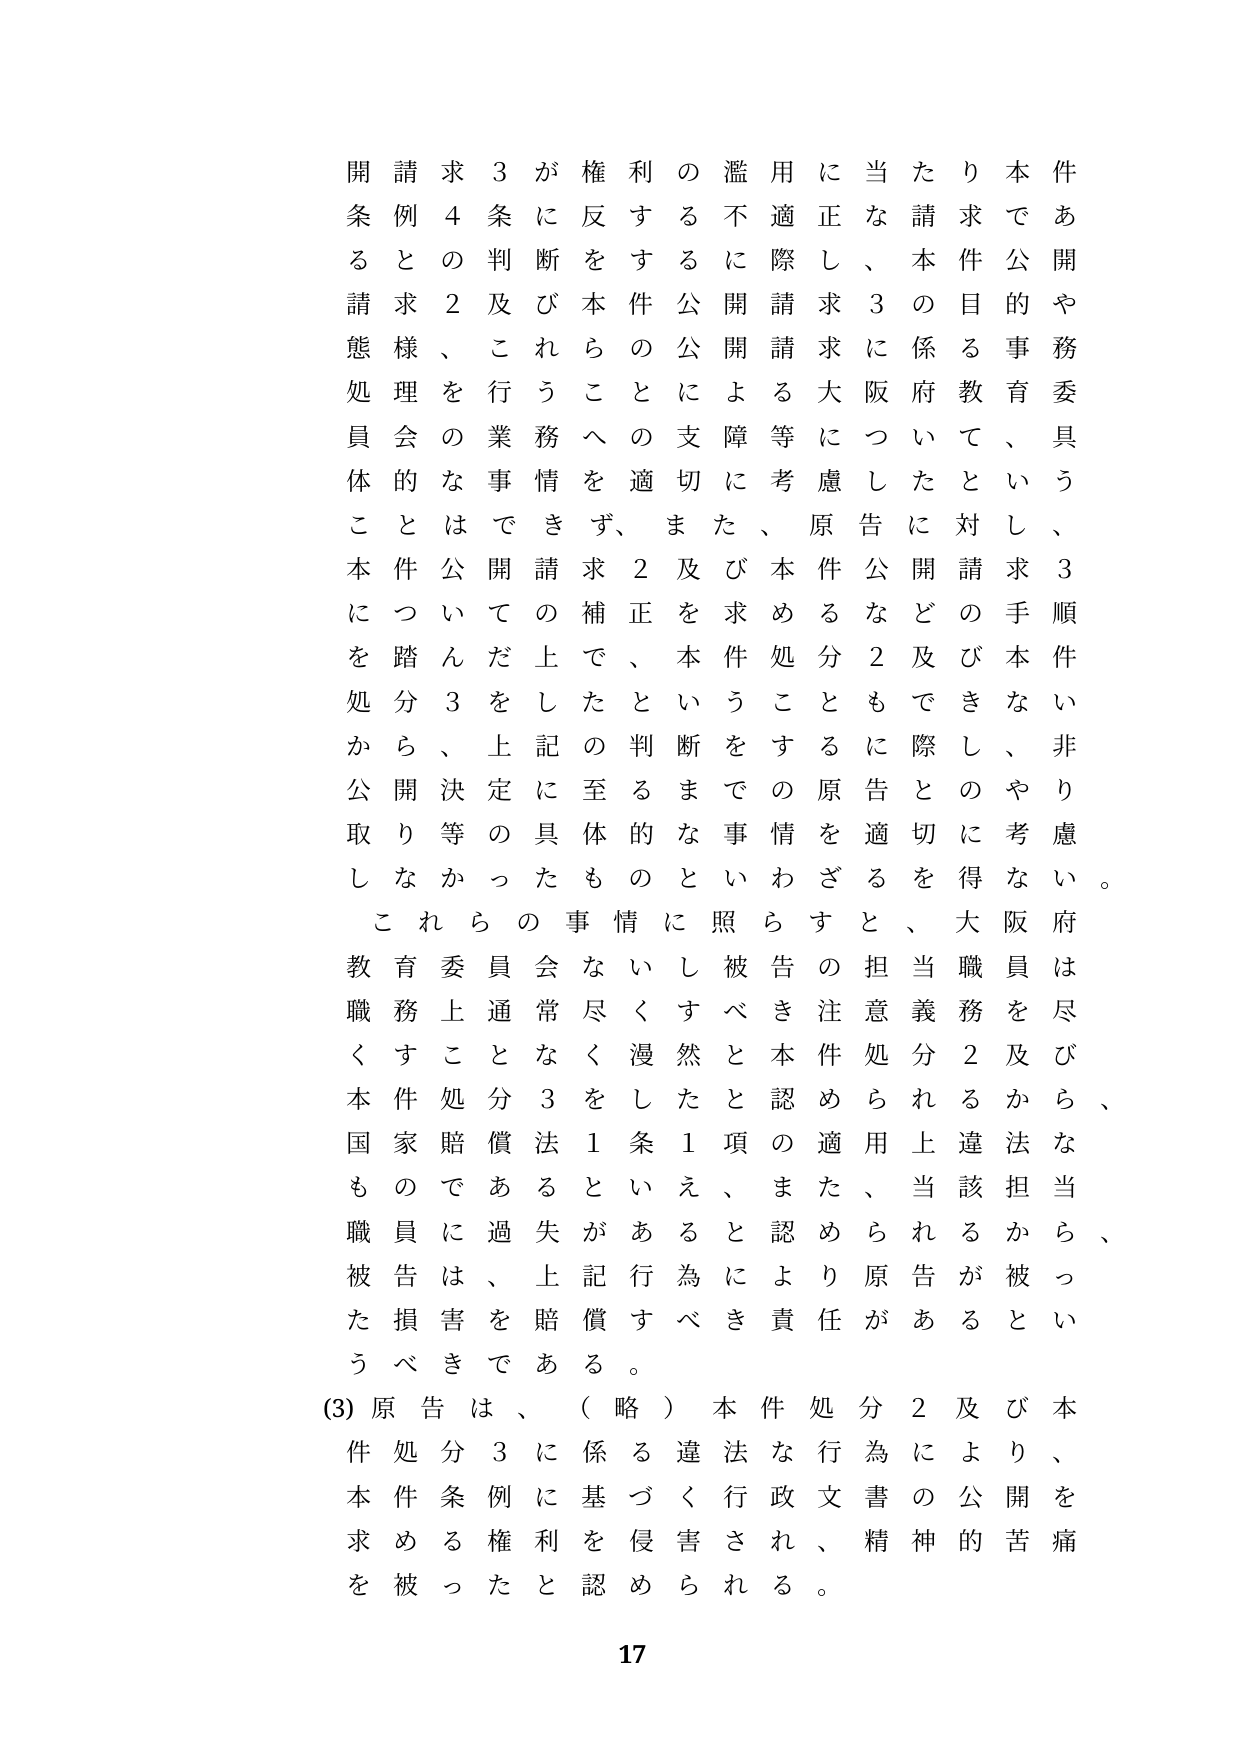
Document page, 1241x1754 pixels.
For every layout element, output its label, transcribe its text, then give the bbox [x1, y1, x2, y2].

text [300, 148, 1100, 899]
text (3)原告は、（略）本件処分２及び本件処分３に係る違法な行為により、本件条例に基づく行政文書の公開を求める権利を侵害され、精神的苦痛を被ったと認められる。 [300, 1385, 1100, 1606]
text これらの事情に照らすと、大阪府教育委員会ないし被告の担当職員は職務上通常尽くすべき注意義務を尽くすことなく漫然と本件処分２及び本件処分３をしたと認められるから、国家賠償法１条１項の適用上違法なものであるといえ、また、当該担当職員に過失があると認められるから、被告は、上記行為により原告が被った損害を賠償すべき責任があるというべきである。 [335, 899, 1100, 1385]
